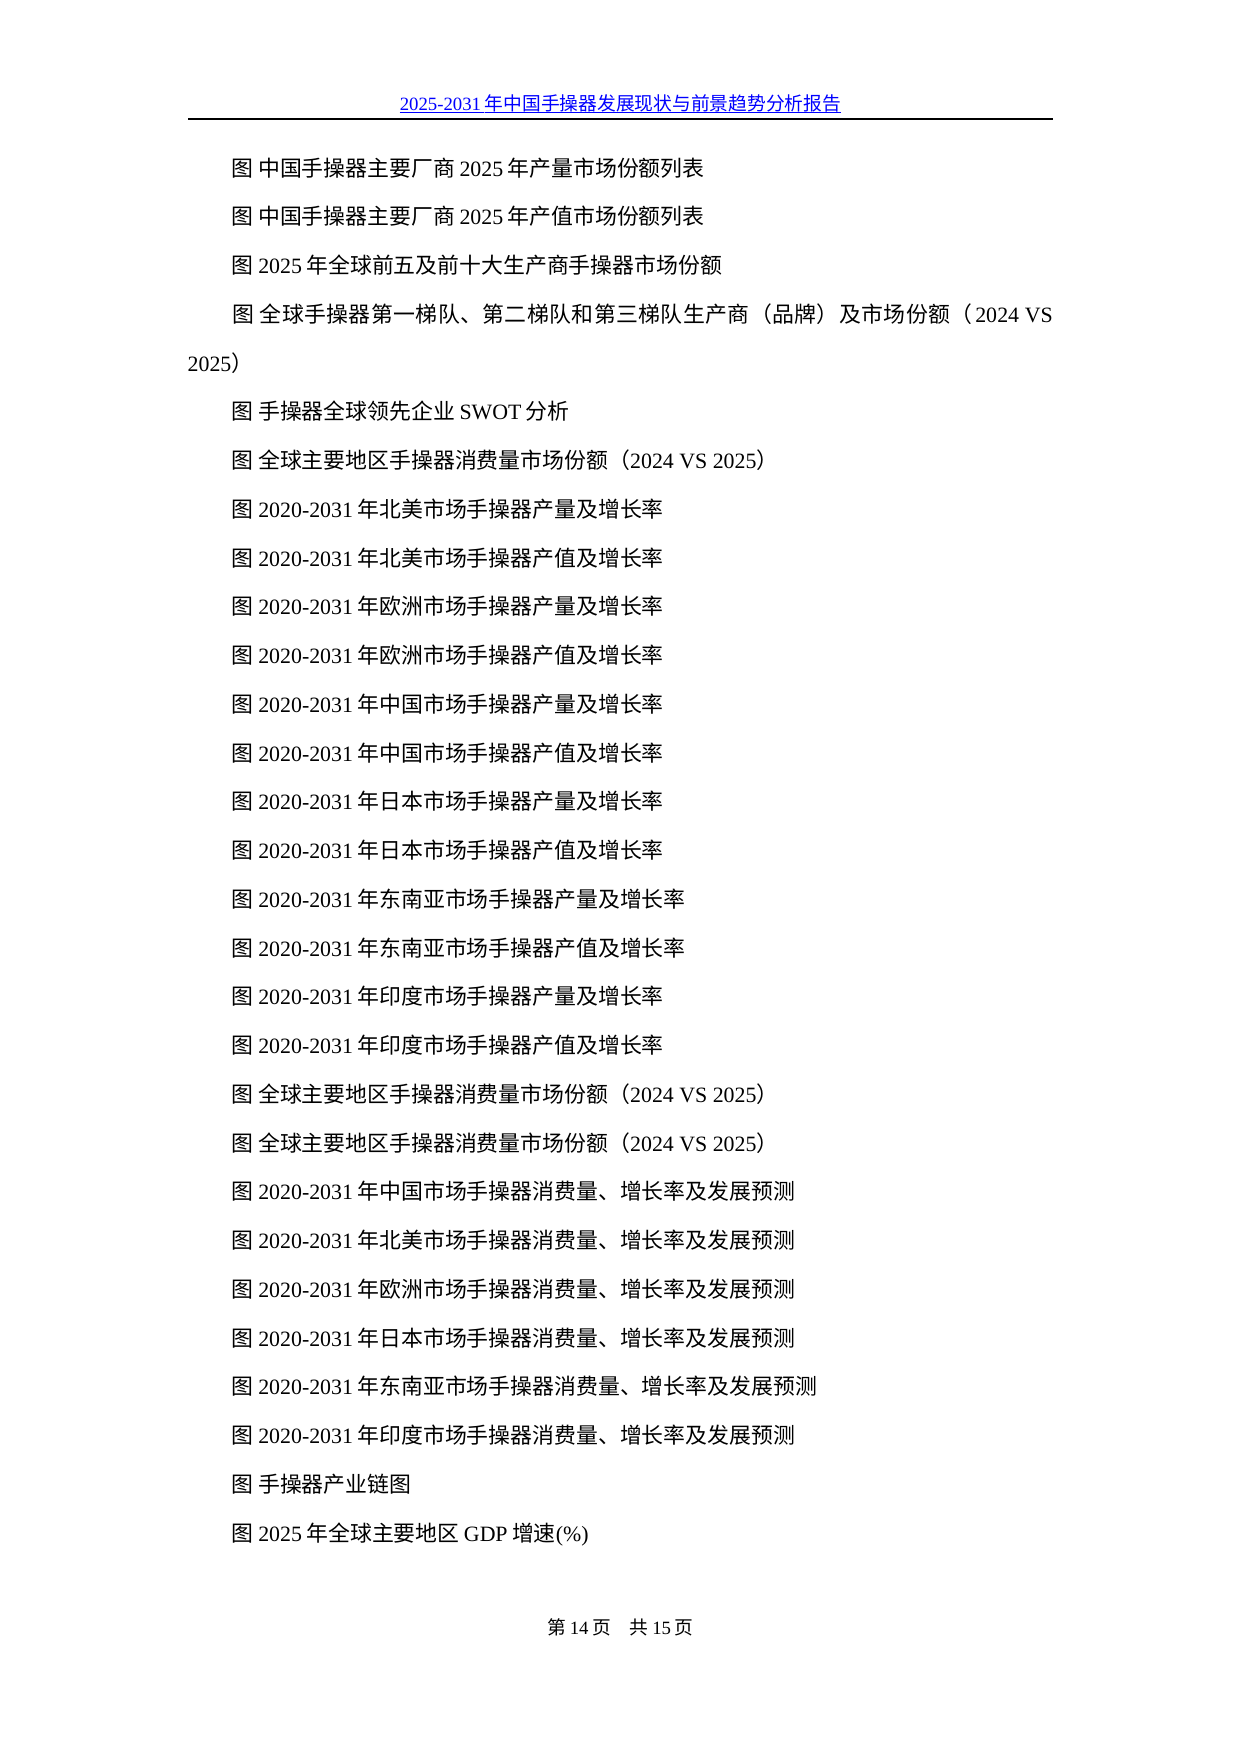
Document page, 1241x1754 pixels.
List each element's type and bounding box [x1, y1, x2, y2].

text [187, 150, 1053, 1548]
